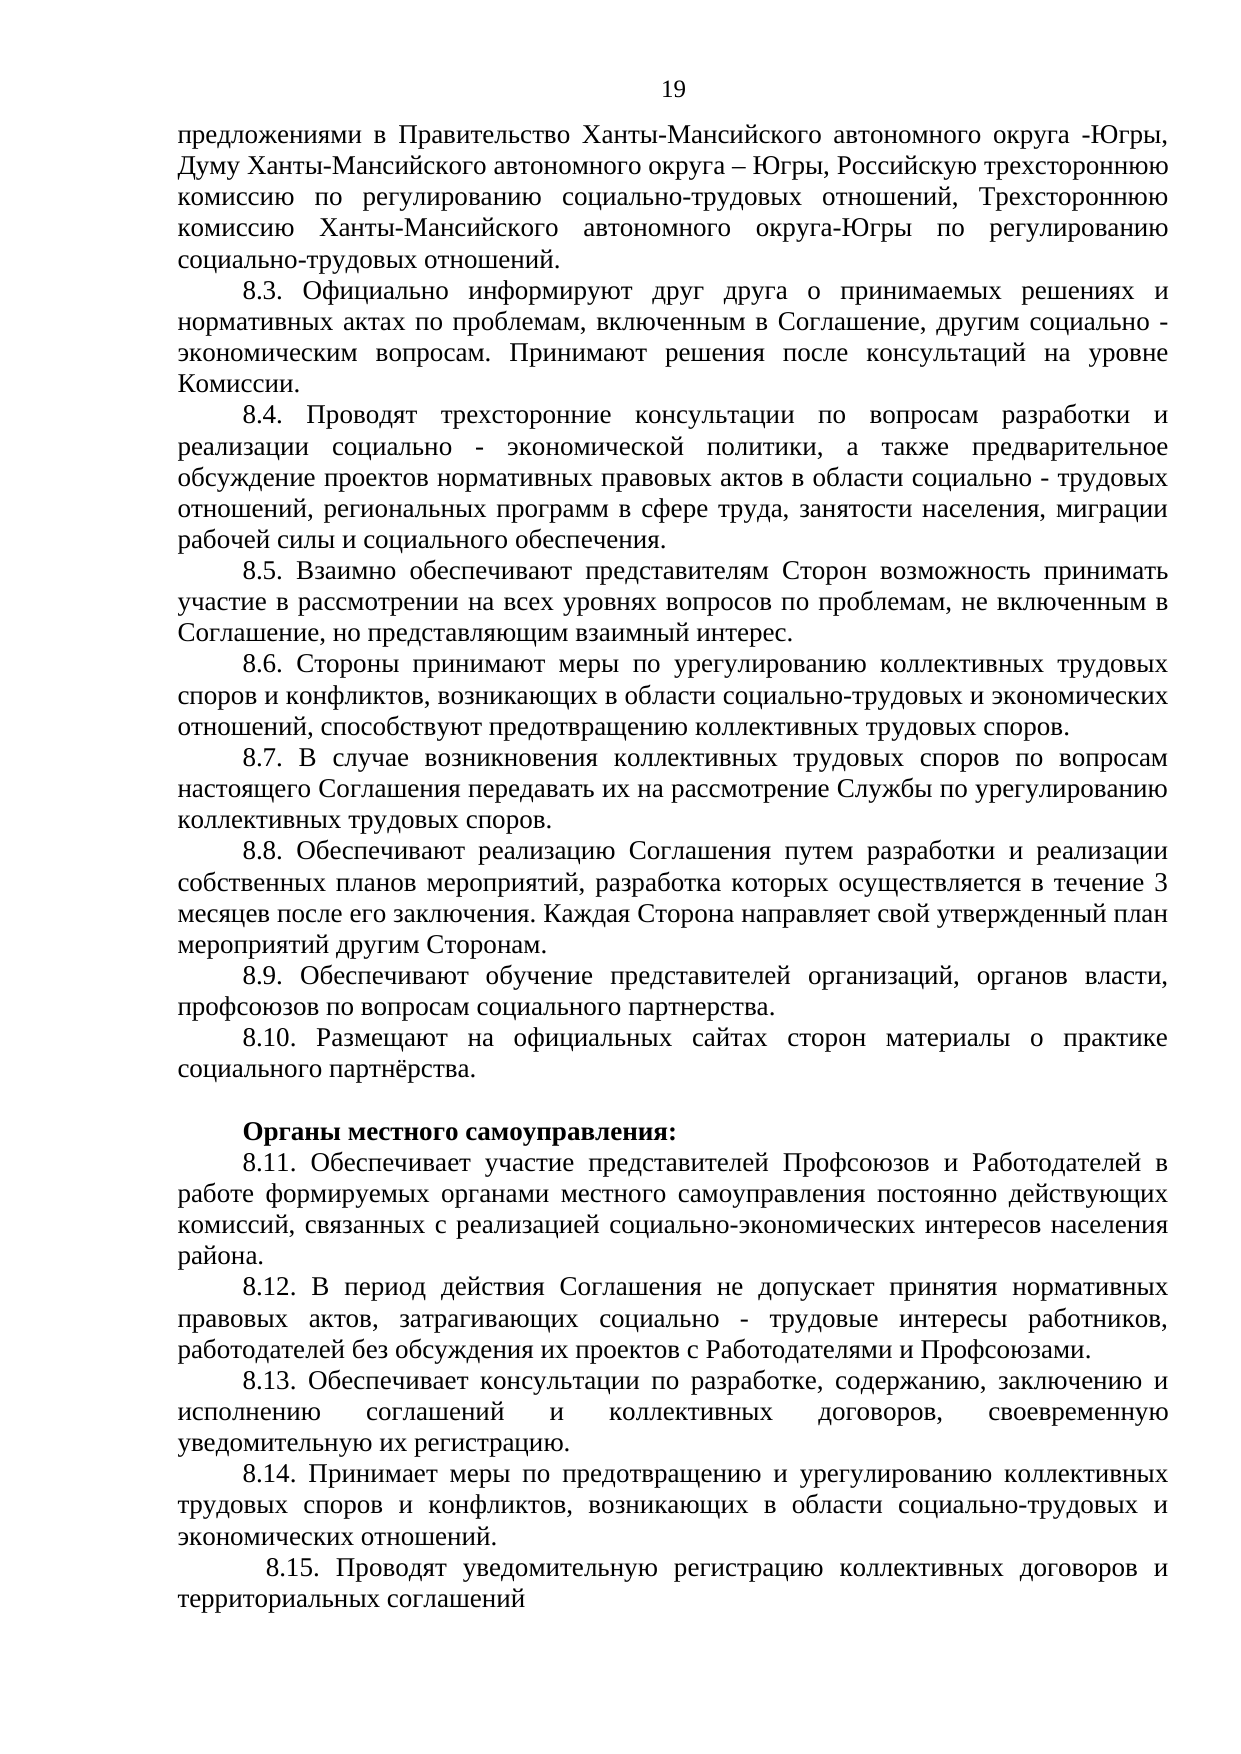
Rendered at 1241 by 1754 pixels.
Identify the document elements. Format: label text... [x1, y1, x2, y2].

text 8.3. Официально информируют друг друга о принимаемых решениях и нормативных актах по проблемам, включенным в Соглашение, другим социально - экономическим вопросам. Принимают решения после консультаций на уровне Комиссии. [177, 274, 1169, 398]
text 8.11. Обеспечивает участие представителей Профсоюзов и Работодателей в работе формируемых органами местного самоуправления постоянно действующих комиссий, связанных с реализацией социально-экономических интересов населения района. [177, 1146, 1169, 1271]
text 8.14. Принимает меры по предотвращению и урегулированию коллективных трудовых споров и конфликтов, возникающих в области социально-трудовых и экономических отношений. [177, 1457, 1169, 1551]
text 8.4. Проводят трехсторонние консультации по вопросам разработки и реализации социально - экономической политики, а также предварительное обсуждение проектов нормативных правовых актов в области социально - трудовых отношений, региональных программ в сфере труда, занятости населения, миграции рабочей силы и социального обеспечения. [177, 398, 1169, 554]
text 8.13. Обеспечивает консультации по разработке, содержанию, заключению и исполнению соглашений и коллективных договоров, своевременную уведомительную их регистрацию. [177, 1364, 1169, 1457]
text 8.15. Проводят уведомительную регистрацию коллективных договоров и территориальных соглашений [177, 1551, 1169, 1613]
text 8.9. Обеспечивают обучение представителей организаций, органов власти, профсоюзов по вопросам социального партнерства. [177, 959, 1169, 1021]
text 8.10. Размещают на официальных сайтах сторон материалы о практике социального партнёрства. [177, 1021, 1169, 1084]
text 8.7. В случае возникновения коллективных трудовых споров по вопросам настоящего Соглашения передавать их на рассмотрение Службы по урегулированию коллективных трудовых споров. [177, 741, 1169, 834]
text Органы местного самоуправления: [177, 1115, 1169, 1146]
text 8.12. В период действия Соглашения не допускает принятия нормативных правовых актов, затрагивающих социально - трудовые интересы работников, работодателей без обсуждения их проектов с Работодателями и Профсоюзами. [177, 1271, 1169, 1364]
text 8.5. Взаимно обеспечивают представителям Сторон возможность принимать участие в рассмотрении на всех уровнях вопросов по проблемам, не включенным в Соглашение, но представляющим взаимный интерес. [177, 554, 1169, 648]
text 8.6. Стороны принимают меры по урегулированию коллективных трудовых споров и конфликтов, возникающих в области социально-трудовых и экономических отношений, способствуют предотвращению коллективных трудовых споров. [177, 648, 1169, 741]
text 8.8. Обеспечивают реализацию Соглашения путем разработки и реализации собственных планов мероприятий, разработка которых осуществляется в течение 3 месяцев после его заключения. Каждая Сторона направляет свой утвержденный план мероприятий другим Сторонам. [177, 834, 1169, 959]
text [177, 118, 1169, 274]
